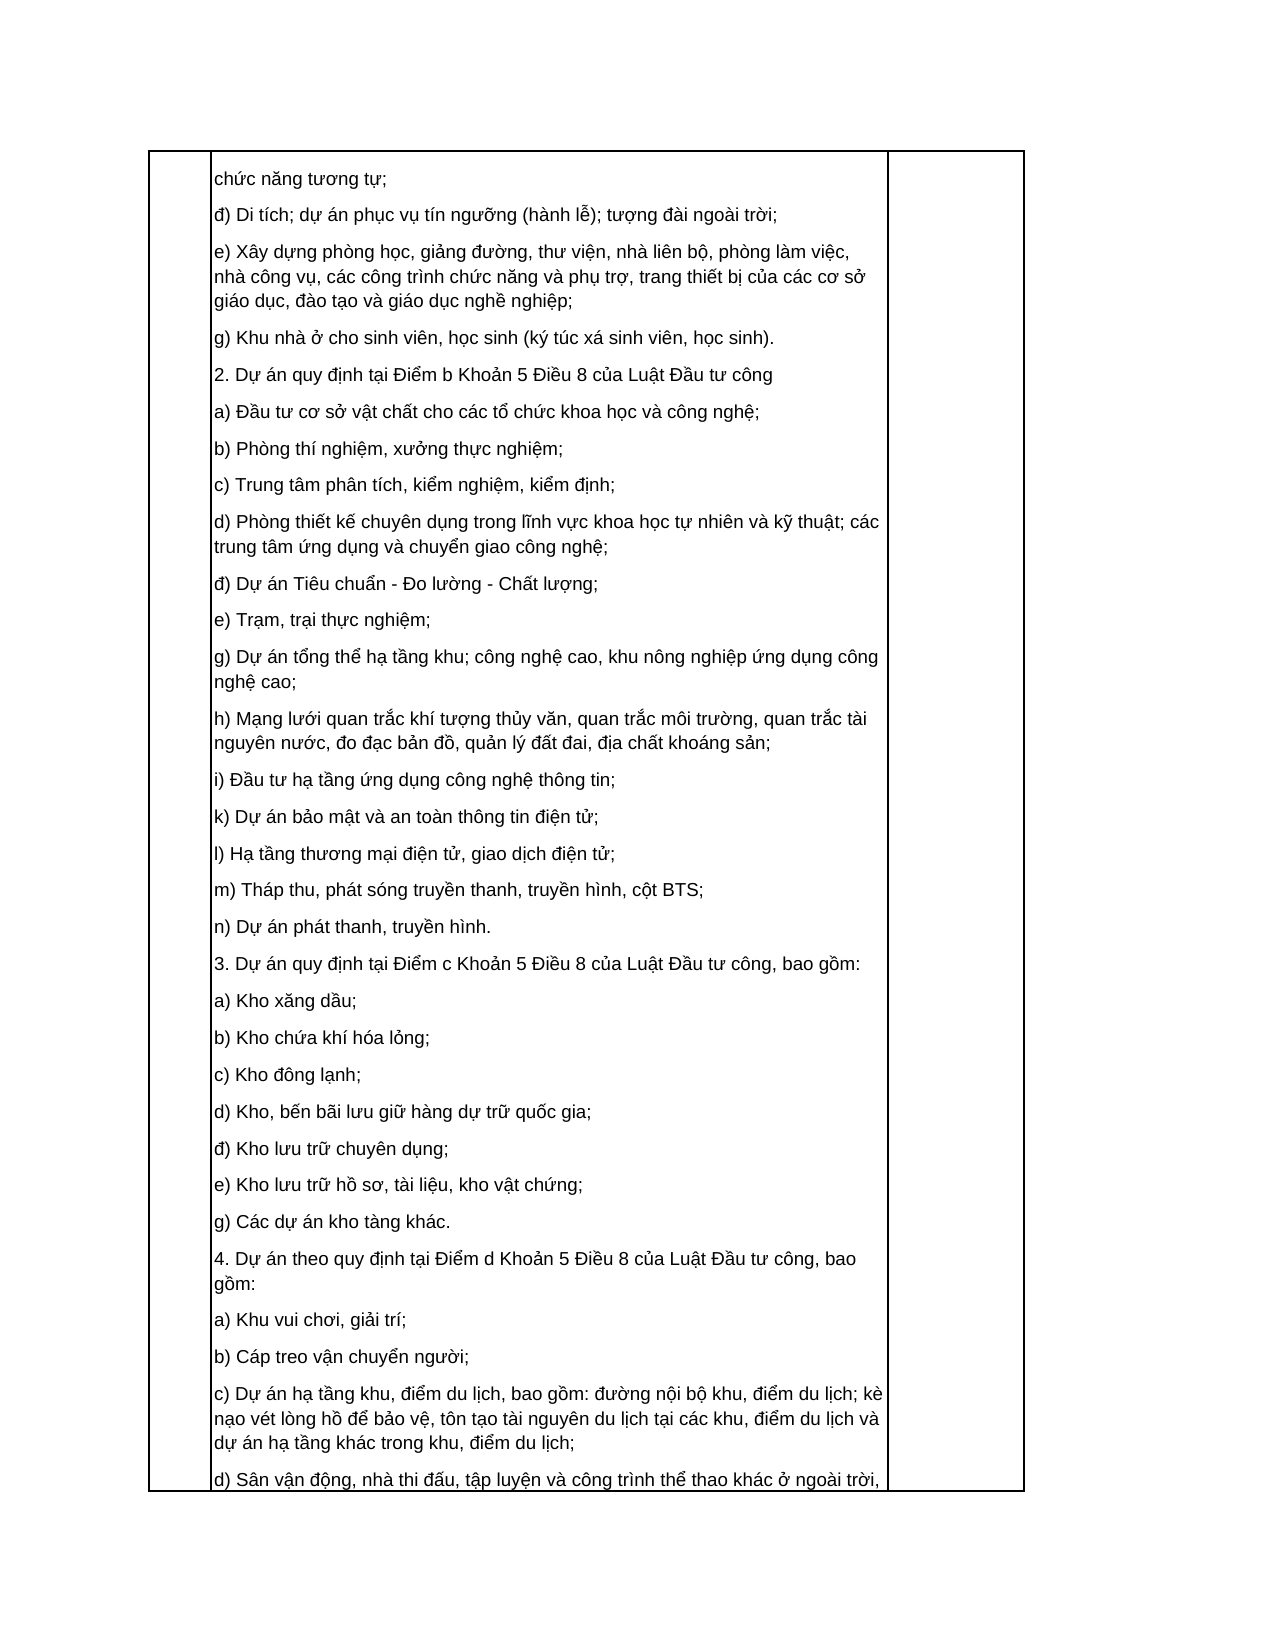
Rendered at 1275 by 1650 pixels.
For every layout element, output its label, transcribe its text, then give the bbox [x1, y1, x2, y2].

table_cell V [150, 152, 210, 1490]
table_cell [212, 152, 887, 1490]
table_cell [889, 152, 1023, 1490]
